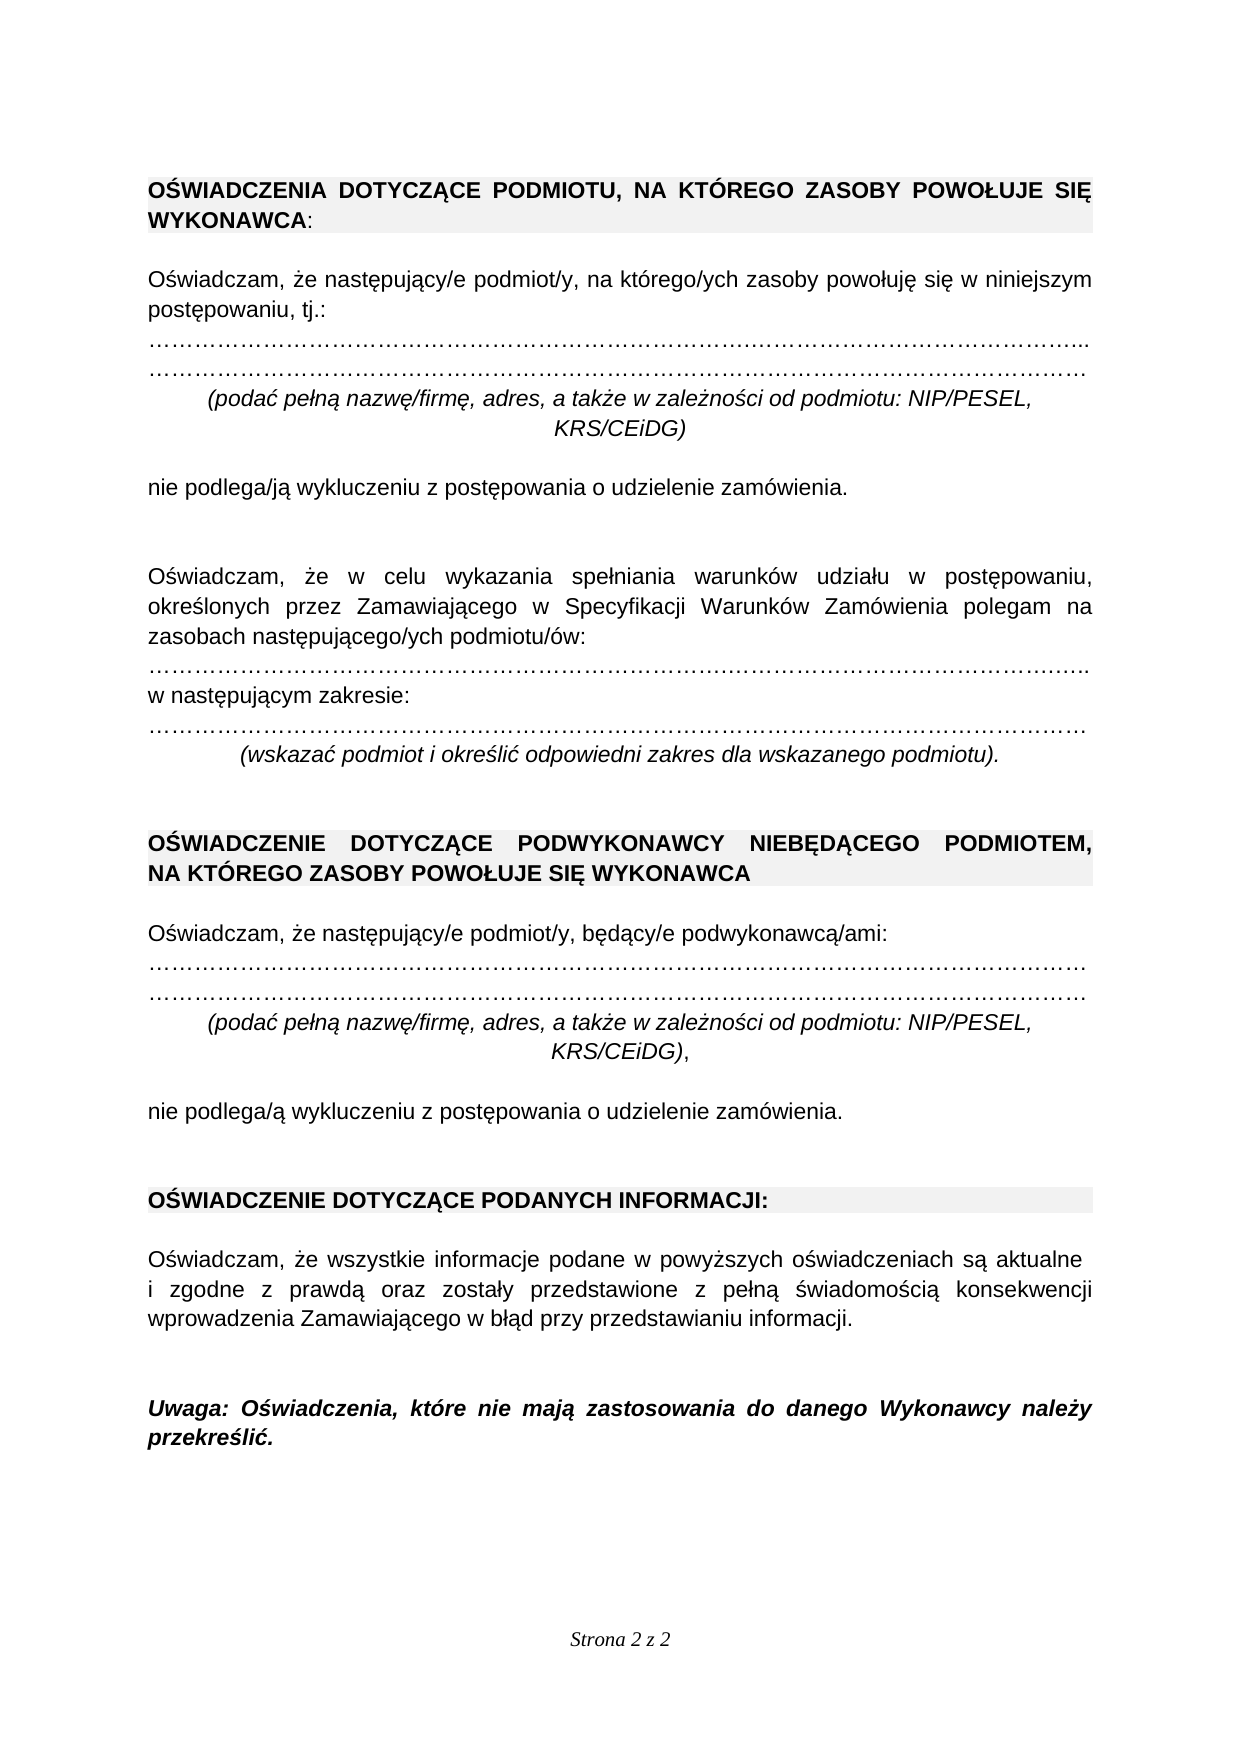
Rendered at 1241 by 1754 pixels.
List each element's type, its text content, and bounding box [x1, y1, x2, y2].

text …………………………………………………………………………………………………………… [148, 979, 1093, 1005]
text …………………………………………………………………………………………………………… [148, 712, 1093, 738]
text (podać pełną nazwę/firmę, adres, a także w zależności od podmiotu: NIP/PESEL, KRS/CEiDG) [148, 385, 1093, 441]
text …………………………………………………………………………………………………………… [148, 355, 1093, 382]
text Oświadczam, że następujący/e podmiot/y, będący/e podwykonawcą/ami: [148, 919, 1093, 946]
text OŚWIADCZENIE DOTYCZĄCE PODANYCH INFORMACJI: [148, 1187, 1093, 1213]
text OŚWIADCZENIA DOTYCZĄCE PODMIOTU, NA KTÓREGO ZASOBY POWOŁUJE SIĘ WYKONAWCA: [148, 204, 1093, 233]
text Oświadczam, że w celu wykazania spełniania warunków udziału w postępowaniu, określonych przez Zamawiającego w Specyfikacji Warunków Zamówienia polegam na zasobach następującego/ych podmiotu/ów: [148, 563, 1093, 649]
text (podać pełną nazwę/firmę, adres, a także w zależności od podmiotu: NIP/PESEL, KRS/CEiDG), [148, 1008, 1093, 1064]
text nie podlega/ą wykluczeniu z postępowania o udzielenie zamówienia. [148, 1098, 1093, 1124]
text OŚWIADCZENIE DOTYCZĄCE PODWYKONAWCY NIEBĘDĄCEGO PODMIOTEM, NA KTÓREGO ZASOBY POWOŁUJE SIĘ WYKONAWCA [148, 830, 1093, 886]
text Uwaga: Oświadczenia, które nie mają zastosowania do danego Wykonawcy należy przekreślić. [148, 1394, 1093, 1451]
text ………………………………………………………………….…………………………………….….. [148, 652, 1093, 679]
text (wskazać podmiot i określić odpowiedni zakres dla wskazanego podmiotu). [148, 741, 1093, 768]
text …………………………………………………………………….……………………………………... [148, 326, 1093, 352]
text nie podlega/ją wykluczeniu z postępowania o udzielenie zamówienia. [148, 474, 1093, 501]
text w następującym zakresie: [148, 682, 1093, 708]
text Oświadczam, że wszystkie informacje podane w powyższych oświadczeniach są aktualne i zgodne z prawdą oraz zostały przedstawione z pełną świadomością konsekwencji wprowadzenia Zamawiającego w błąd przy przedstawianiu informacji. [148, 1246, 1093, 1332]
text …………………………………………………………………………………………………………… [148, 949, 1093, 976]
text Oświadczam, że następujący/e podmiot/y, na którego/ych zasoby powołuję się w niniejszym postępowaniu, tj.: [148, 266, 1093, 322]
